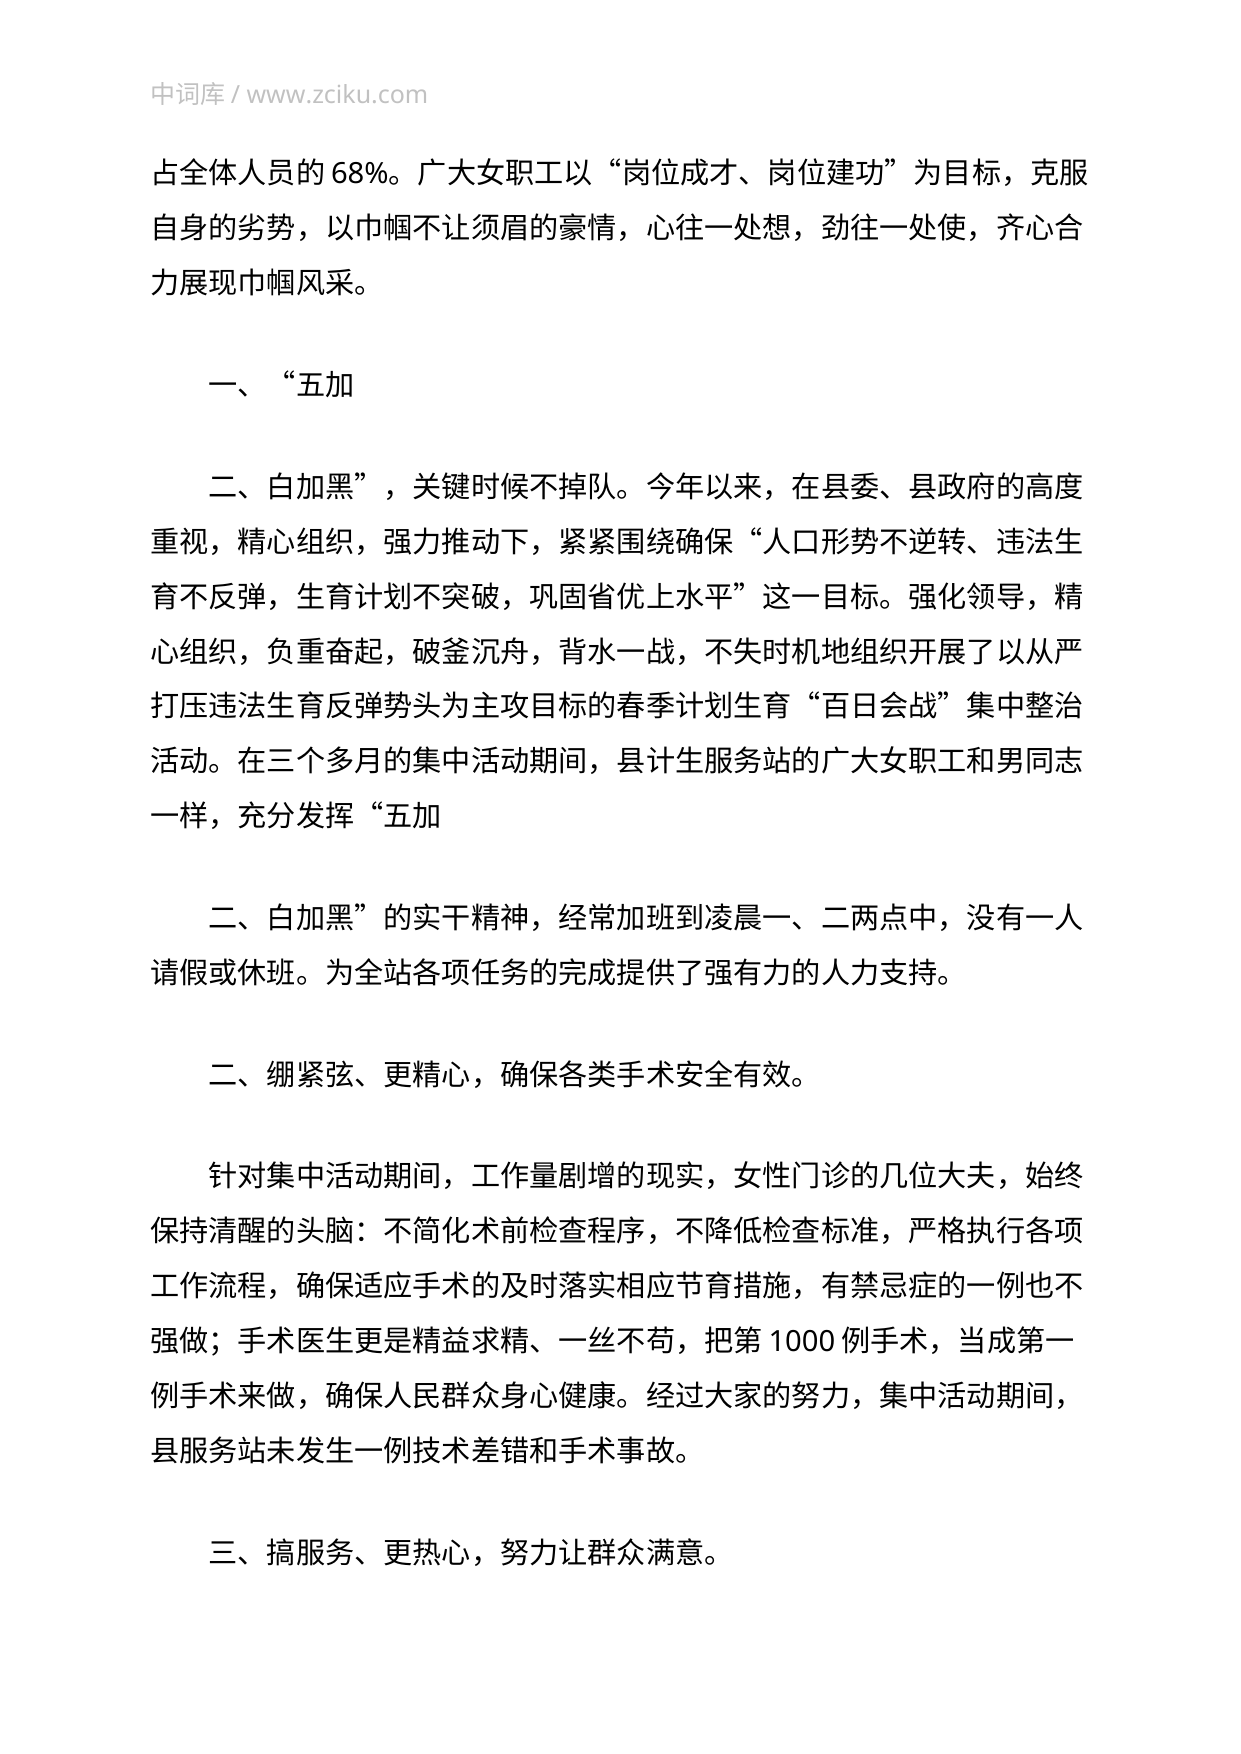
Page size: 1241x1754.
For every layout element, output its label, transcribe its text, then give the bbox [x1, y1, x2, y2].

text 三、搞服务、更热心，努力让群众满意。 [150, 1529, 1090, 1572]
text 针对集中活动期间，工作量剧增的现实，女性门诊的几位大夫，始终保持清醒的头脑：不简化术前检查程序，不降低检查标准，严格执行各项工作流程，确保适应手术的及时落实相应节育措施，有禁忌症的一例也不强做；手术医生更是精益求精、一丝不苟，把第1000例手术，当成第一例手术来做，确保人民群众身心健康。经过大家的努力，集中活动期间，县服务站未发生一例技术差错和手术事故。 [150, 1153, 1090, 1470]
text 二、白加黑”的实干精神，经常加班到凌晨一、二两点中，没有一人请假或休班。为全站各项任务的完成提供了强有力的人力支持。 [150, 894, 1090, 992]
text 二、白加黑”，关键时候不掉队。今年以来，在县委、县政府的高度重视，精心组织，强力推动下，紧紧围绕确保“人口形势不逆转、违法生育不反弹，生育计划不突破，巩固省优上水平”这一目标。强化领导，精心组织，负重奋起，破釜沉舟，背水一战，不失时机地组织开展了以从严打压违法生育反弹势头为主攻目标的春季计划生育“百日会战”集中整治活动。在三个多月的集中活动期间，县计生服务站的广大女职工和男同志一样，充分发挥“五加 [150, 463, 1090, 835]
text 一、“五加 [150, 362, 1090, 404]
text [150, 150, 1090, 302]
text 二、绷紧弦、更精心，确保各类手术安全有效。 [150, 1051, 1090, 1093]
